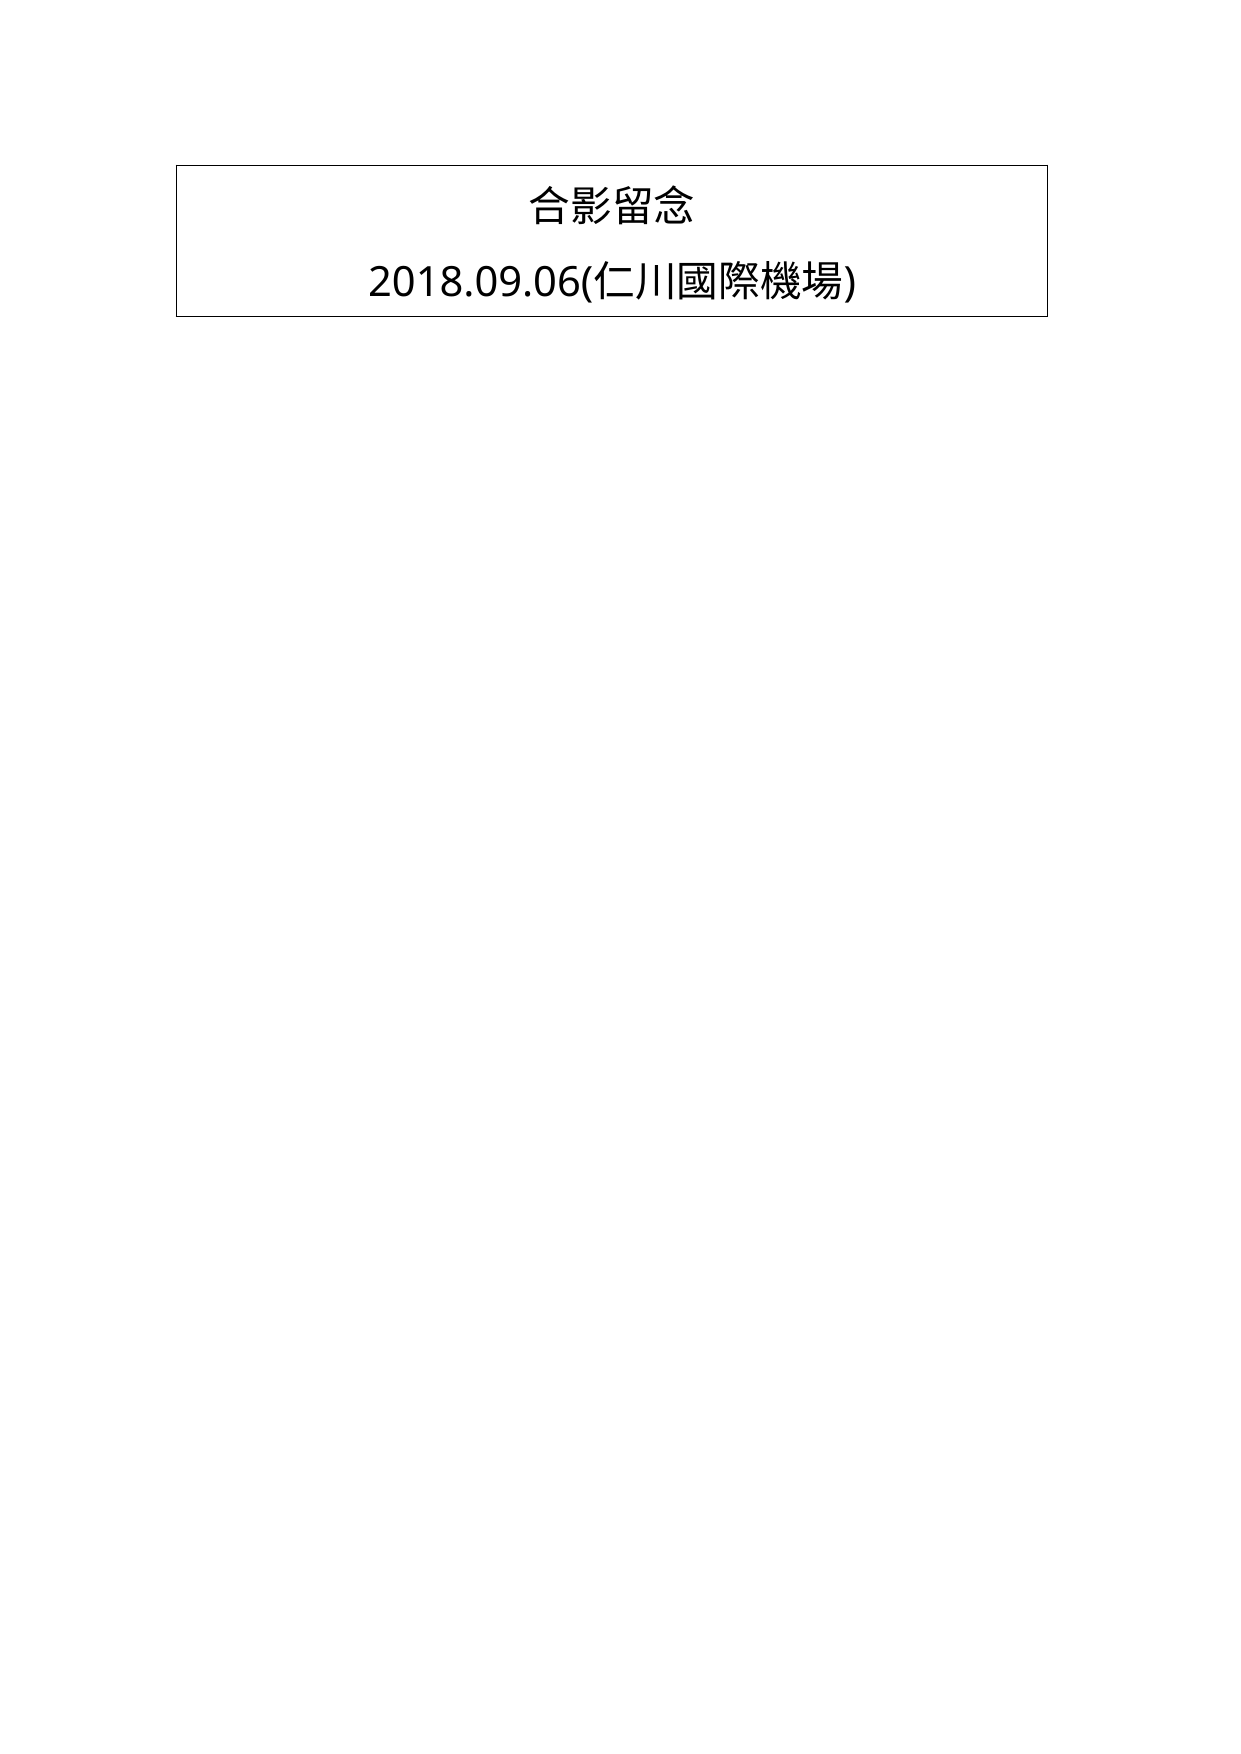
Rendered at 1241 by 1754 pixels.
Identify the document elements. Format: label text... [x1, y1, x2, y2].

table_cell 合影留念 2018.09.06(仁川國際機場) [177, 166, 1047, 316]
